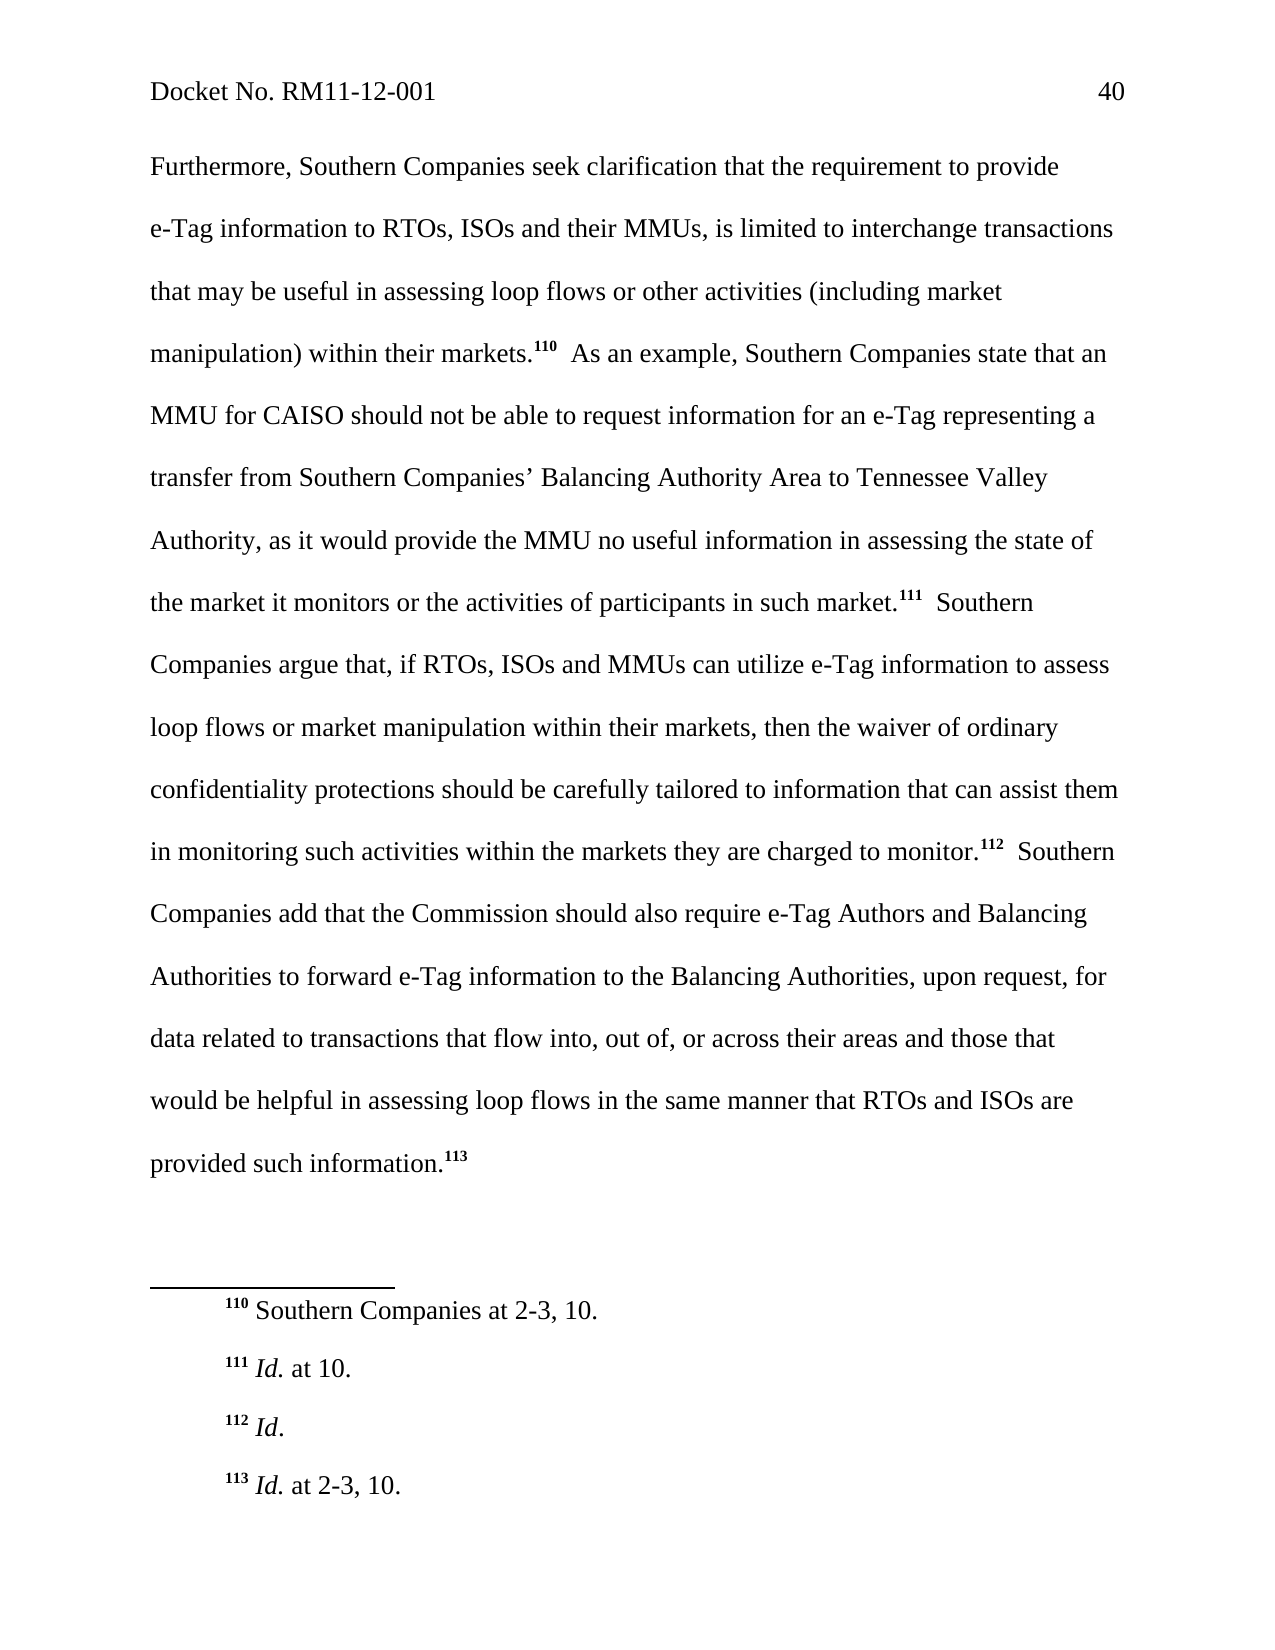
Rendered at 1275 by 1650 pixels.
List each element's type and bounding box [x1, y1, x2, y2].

text [150, 150, 1125, 1178]
